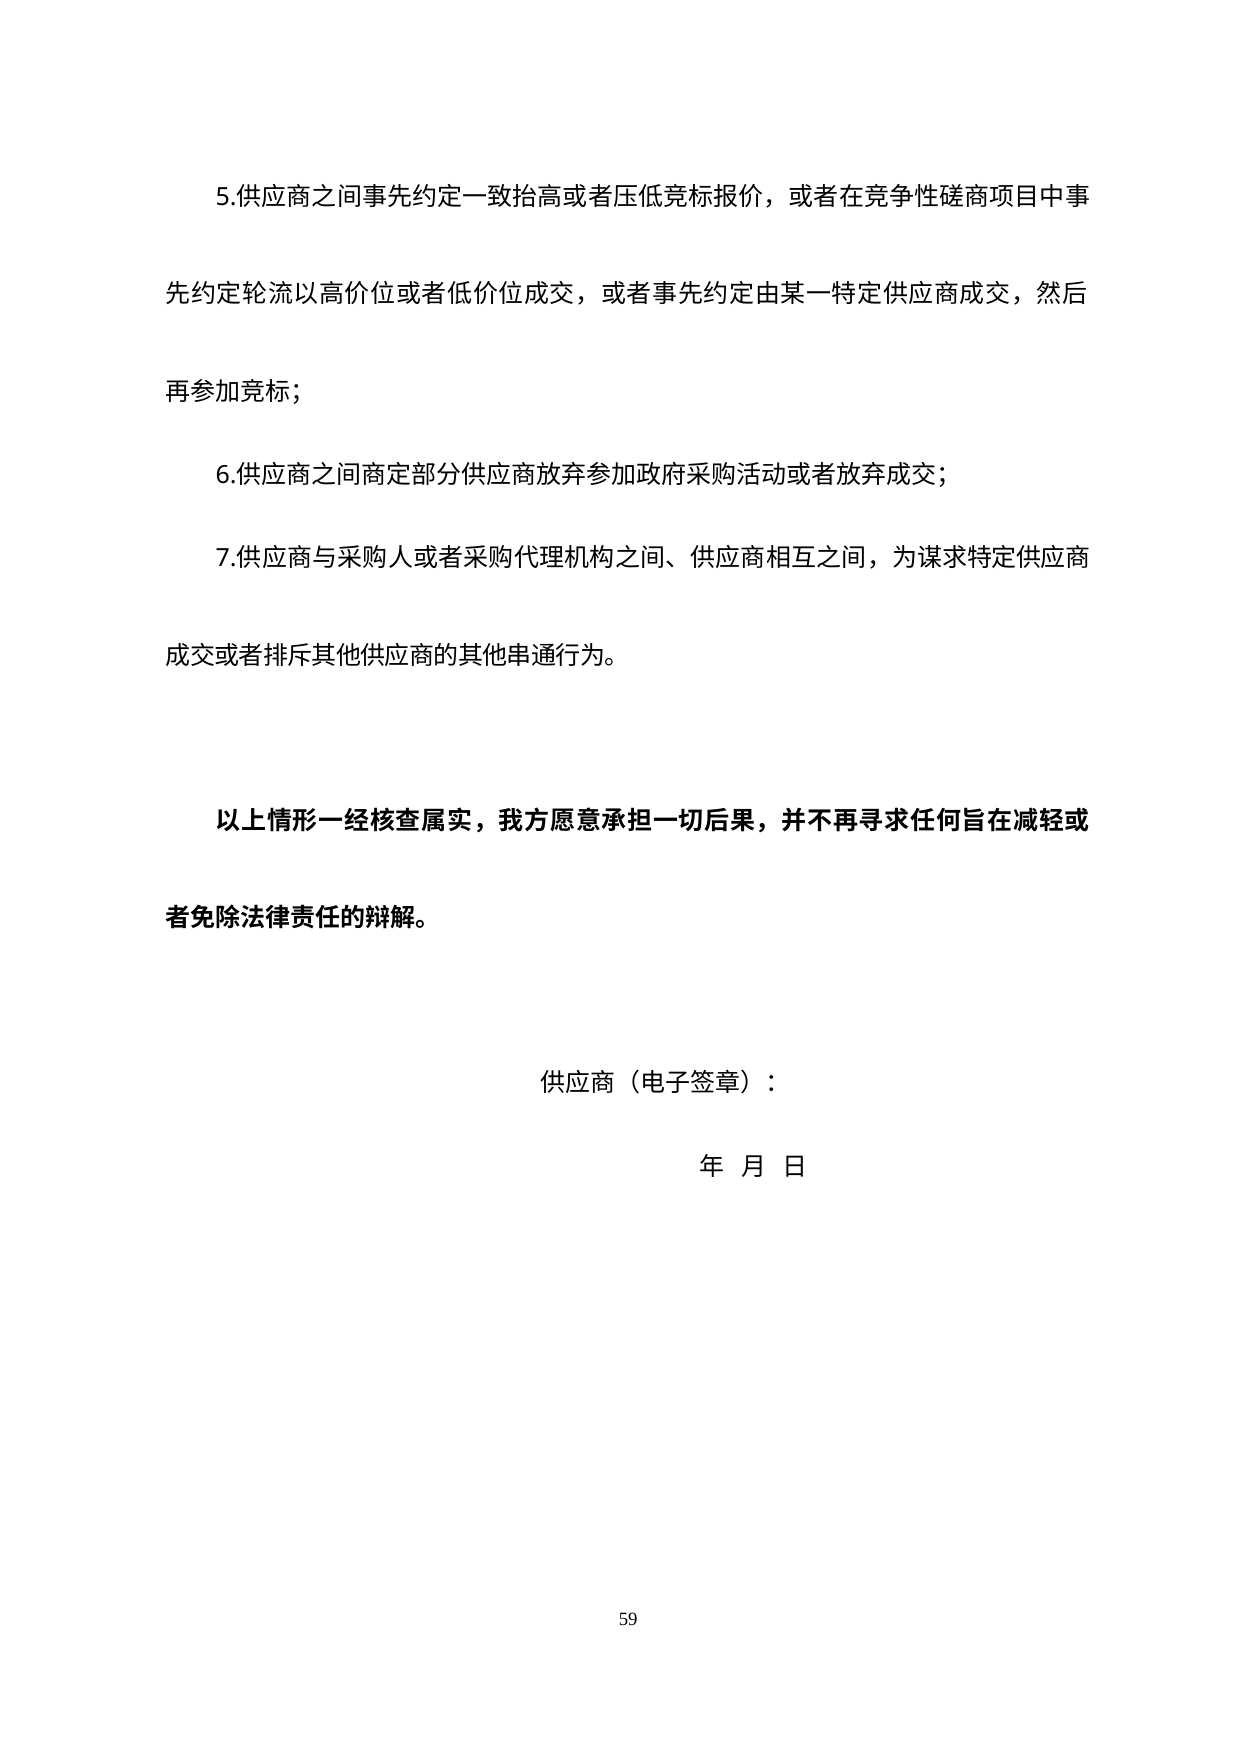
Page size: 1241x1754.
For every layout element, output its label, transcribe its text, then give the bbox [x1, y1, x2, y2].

text 5.供应商之间事先约定一致抬高或者压低竞标报价，或者在竞争性磋商项目中事先约定轮流以高价位或者低价位成交，或者事先约定由某一特定供应商成交，然后再参加竞标； [165, 162, 1090, 422]
text 以上情形一经核查属实，我方愿意承担一切后果，并不再寻求任何旨在减轻或者免除法律责任的辩解。 [165, 786, 1090, 948]
text 年 月 日 [165, 1132, 1090, 1197]
text 6.供应商之间商定部分供应商放弃参加政府采购活动或者放弃成交； [165, 440, 1090, 505]
text 供应商（电子签章）： [165, 1048, 1090, 1113]
text 7.供应商与采购人或者采购代理机构之间、供应商相互之间，为谋求特定供应商成交或者排斥其他供应商的其他串通行为。 [165, 523, 1090, 686]
